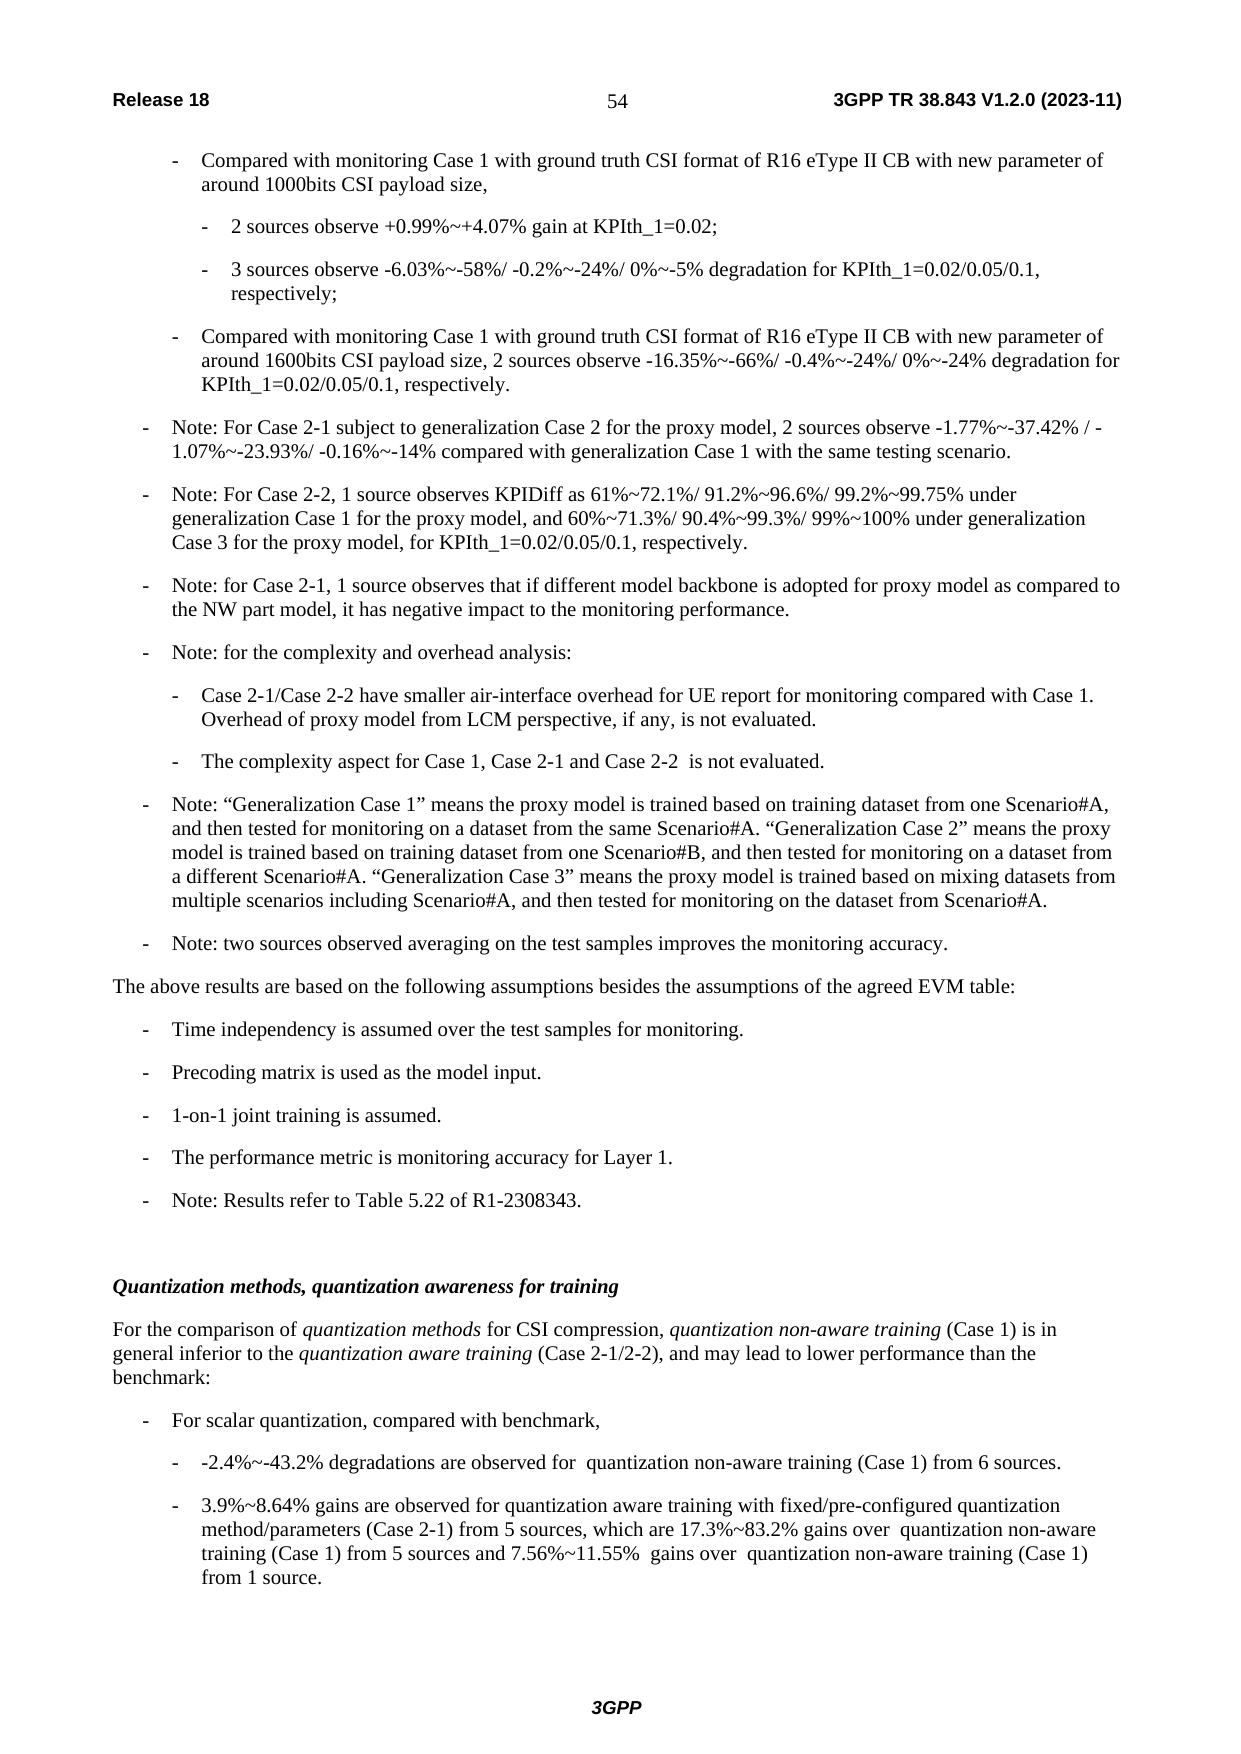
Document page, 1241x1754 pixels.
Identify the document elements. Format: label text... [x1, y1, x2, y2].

text - Case 2-1/Case 2-2 have smaller air-interface overhead for UE report for monitoring compared with Case 1. Overhead of proxy model from LCM perspective, if any, is not evaluated. [172, 682, 1122, 731]
text - Note: For Case 2-1 subject to generalization Case 2 for the proxy model, 2 sources observe -1.77%~-37.42% / -1.07%~-23.93%/ -0.16%~-14% compared with generalization Case 1 with the same testing scenario. [142, 415, 1122, 463]
text The above results are based on the following assumptions besides the assumptions of the agreed EVM table: [112, 974, 1122, 998]
text For the comparison of quantization methods for CSI compression, quantization non-aware training (Case 1) is in general inferior to the quantization aware training (Case 2-1/2-2), and may lead to lower performance than the benchmark: [112, 1317, 1122, 1389]
text - Note: for Case 2-1, 1 source observes that if different model backbone is adopted for proxy model as compared to the NW part model, it has negative impact to the monitoring performance. [142, 573, 1122, 621]
text - -2.4%~-43.2% degradations are observed for quantization non-aware training (Case 1) from 6 sources. [172, 1450, 1122, 1474]
text - 3.9%~8.64% gains are observed for quantization aware training with fixed/pre-configured quantization method/parameters (Case 2-1) from 5 sources, which are 17.3%~83.2% gains over quantization non-aware training (Case 1) from 5 sources and 7.56%~11.55% gains over quantization non-aware training (Case 1) from 1 source. [172, 1493, 1122, 1589]
text - 3 sources observe -6.03%~-58%/ -0.2%~-24%/ 0%~-5% degradation for KPIth_1=0.02/0.05/0.1, respectively; [201, 257, 1122, 305]
text - For scalar quantization, compared with benchmark, [142, 1407, 1122, 1432]
text - Note: for the complexity and overhead analysis: [142, 640, 1122, 664]
text - The complexity aspect for Case 1, Case 2-1 and Case 2-2 is not evaluated. [172, 749, 1122, 773]
text - The performance metric is monitoring accuracy for Layer 1. [142, 1145, 1122, 1169]
text - Note: two sources observed averaging on the test samples improves the monitoring accuracy. [142, 931, 1122, 955]
text - Precoding matrix is used as the model input. [142, 1060, 1122, 1084]
text - Note: “Generalization Case 1” means the proxy model is trained based on training dataset from one Scenario#A, and then tested for monitoring on a dataset from the same Scenario#A. “Generalization Case 2” means the proxy model is trained based on training dataset from one Scenario#B, and then tested for monitoring on a dataset from a different Scenario#A. “Generalization Case 3” means the proxy model is trained based on mixing datasets from multiple scenarios including Scenario#A, and then tested for monitoring on the dataset from Scenario#A. [142, 792, 1122, 912]
text - Compared with monitoring Case 1 with ground truth CSI format of R16 eType II CB with new parameter of around 1000bits CSI payload size, [172, 147, 1122, 196]
text Quantization methods, quantization awareness for training [112, 1274, 1122, 1298]
text - Note: For Case 2-2, 1 source observes KPIDiff as 61%~72.1%/ 91.2%~96.6%/ 99.2%~99.75% under generalization Case 1 for the proxy model, and 60%~71.3%/ 90.4%~99.3%/ 99%~100% under generalization Case 3 for the proxy model, for KPIth_1=0.02/0.05/0.1, respectively. [142, 482, 1122, 554]
text - 1-on-1 joint training is assumed. [142, 1102, 1122, 1127]
text - Note: Results refer to Table 5.22 of R1-2308343. [142, 1188, 1122, 1212]
text - 2 sources observe +0.99%~+4.07% gain at KPIth_1=0.02; [201, 214, 1122, 238]
text - Time independency is assumed over the test samples for monitoring. [142, 1017, 1122, 1041]
text - Compared with monitoring Case 1 with ground truth CSI format of R16 eType II CB with new parameter of around 1600bits CSI payload size, 2 sources observe -16.35%~-66%/ -0.4%~-24%/ 0%~-24% degradation for KPIth_1=0.02/0.05/0.1, respectively. [172, 324, 1122, 396]
